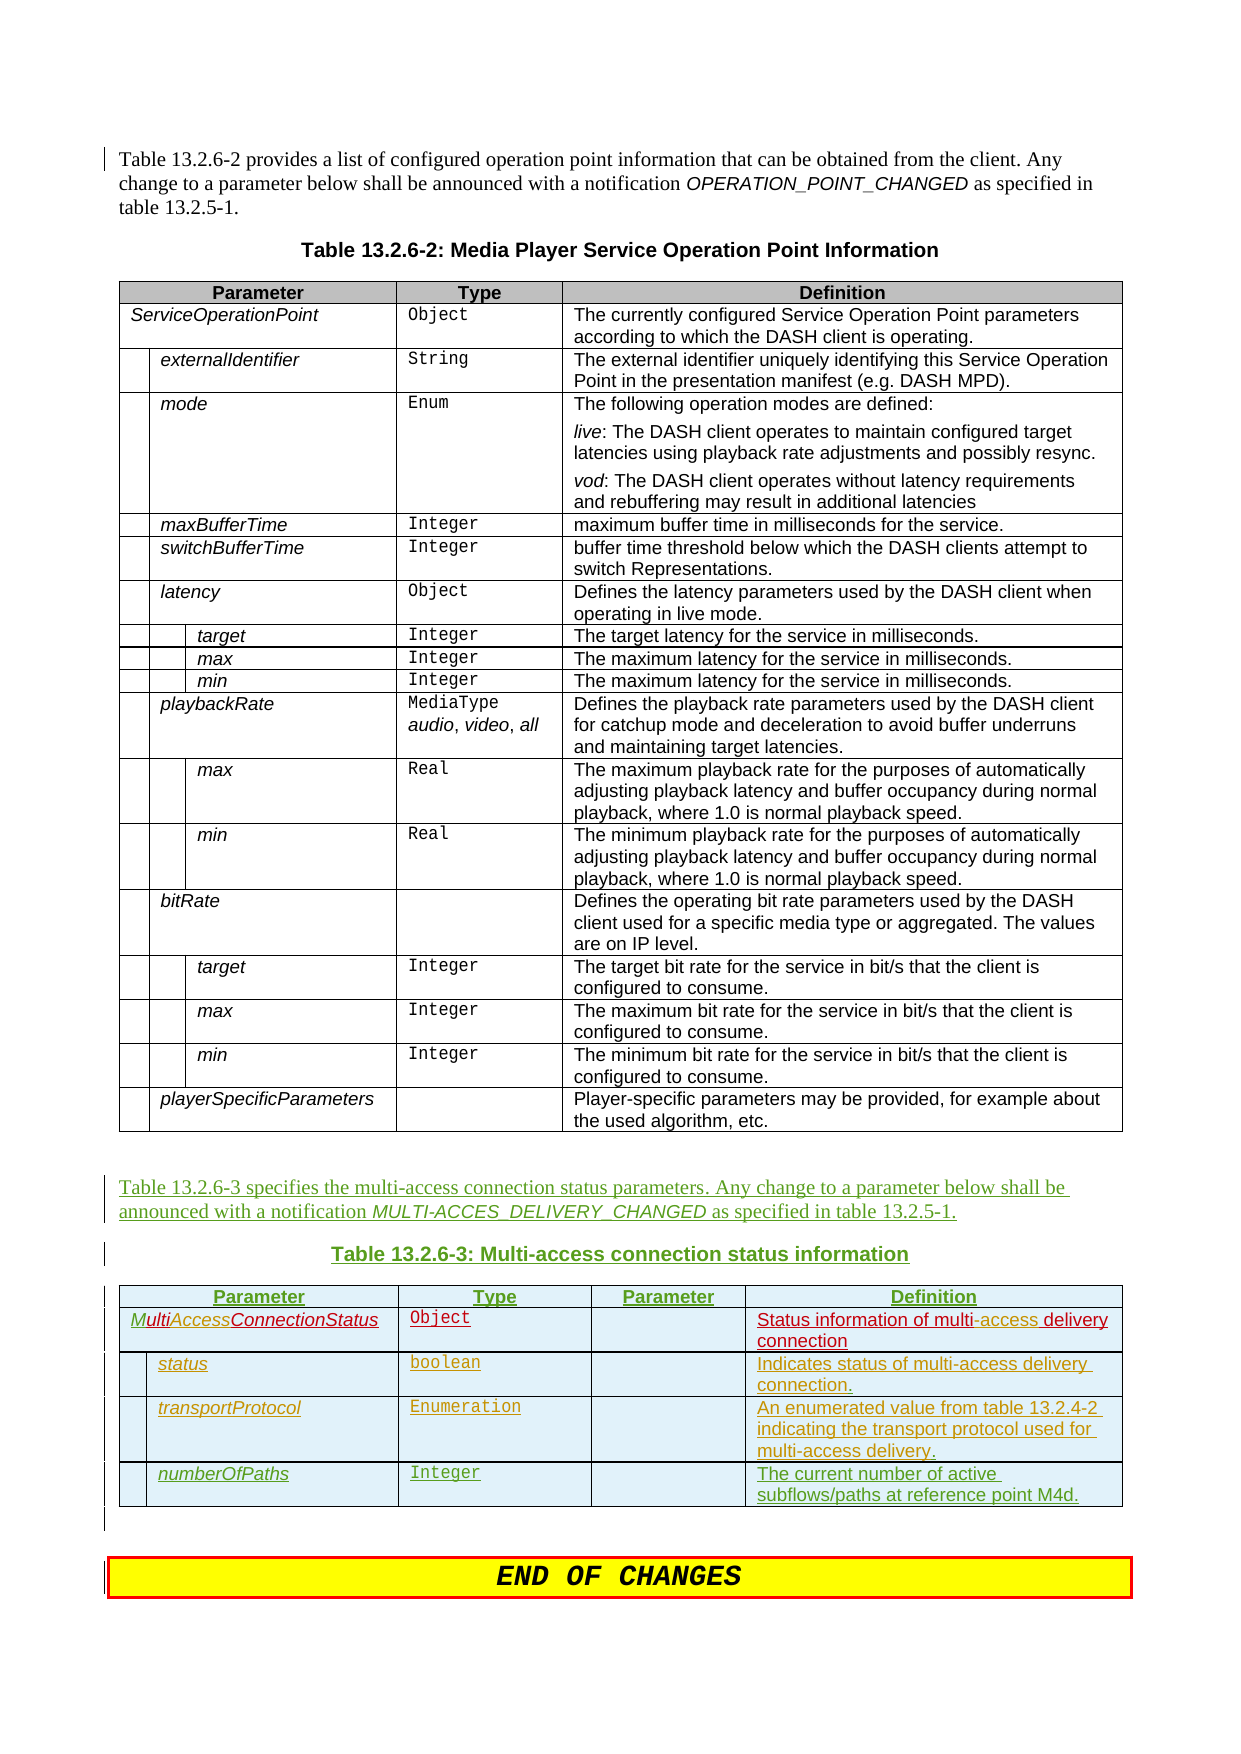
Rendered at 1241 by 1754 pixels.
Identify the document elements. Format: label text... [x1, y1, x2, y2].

table_cell [397, 890, 562, 954]
table_cell [120, 1044, 149, 1087]
table_cell buffer time threshold below which the DASH clients attempt to switch Representations. [563, 537, 1122, 580]
table_cell Integer [397, 670, 562, 692]
text End of changes [110, 1559, 1130, 1596]
table_cell Integer [397, 625, 562, 646]
table_header Parameter [120, 282, 396, 303]
table_cell [120, 625, 149, 646]
table_cell [150, 956, 185, 999]
text Table 13.2.6-2 provides a list of configured operation point information that can be obtained from the client. Any change to a parameter below shall be announced with a notification OPERATION_POINT_CHANGED as specified in table 13.2.5-1. [118, 147, 1122, 219]
table_cell Integer [397, 956, 562, 999]
table_cell The currently configured Service Operation Point parameters according to which the DASH client is operating. [563, 304, 1122, 347]
table_cell Object [397, 304, 562, 347]
table_cell The maximum latency for the service in milliseconds. [563, 648, 1122, 669]
text Table 13.2.6-2: Media Player Service Operation Point Information [118, 238, 1122, 262]
table_cell [150, 648, 185, 669]
table_cell [120, 956, 149, 999]
table_cell [150, 1044, 185, 1087]
table_cell maximum buffer time in milliseconds for the service. [563, 514, 1122, 536]
table_cell [120, 759, 149, 823]
table_cell The following operation modes are defined: live: The DASH client operates to maintain configured target latencies using playback rate adjustments and possibly resync. vod: The DASH client operates without latency requirements and rebuffering may result in additional latencies [563, 393, 1122, 513]
table_cell [150, 759, 185, 823]
table_cell Real [397, 824, 562, 889]
table_cell [120, 890, 149, 954]
table_cell min [186, 1044, 396, 1087]
table_cell mode [150, 393, 396, 513]
table_cell The target bit rate for the service in bit/s that the client is configured to consume. [563, 956, 1122, 999]
table_cell latency [150, 581, 396, 624]
table_cell max [186, 1000, 396, 1043]
table_cell [150, 625, 185, 646]
table_cell [120, 824, 149, 889]
table_cell Integer [397, 537, 562, 580]
table_cell max [186, 759, 396, 823]
table_cell The maximum playback rate for the purposes of automatically adjusting playback latency and buffer occupancy during normal playback, where 1.0 is normal playback speed. [563, 759, 1122, 823]
table_cell min [186, 670, 396, 692]
table_header Type [397, 282, 562, 303]
table_cell Player-specific parameters may be provided, for example about the used algorithm, etc. [563, 1088, 1122, 1131]
table_cell Integer [397, 514, 562, 536]
table_header Definition [563, 282, 1122, 303]
table_cell Integer [397, 1044, 562, 1087]
table_cell Defines the operating bit rate parameters used by the DASH client used for a specific media type or aggregated. The values are on IP level. [563, 890, 1122, 954]
table_cell [150, 824, 185, 889]
table_cell switchBufferTime [150, 537, 396, 580]
table_cell [120, 393, 149, 513]
table_cell min [186, 824, 396, 889]
table_cell bitRate [150, 890, 396, 954]
table_cell Defines the latency parameters used by the DASH client when operating in live mode. [563, 581, 1122, 624]
table_cell [120, 1000, 149, 1043]
table_cell Defines the playback rate parameters used by the DASH client for catchup mode and deceleration to avoid buffer underruns and maintaining target latencies. [563, 693, 1122, 757]
table_cell The target latency for the service in milliseconds. [563, 625, 1122, 646]
table_cell [120, 581, 149, 624]
table_cell [120, 670, 149, 692]
table_cell target [186, 956, 396, 999]
table_cell The minimum playback rate for the purposes of automatically adjusting playback latency and buffer occupancy during normal playback, where 1.0 is normal playback speed. [563, 824, 1122, 889]
table_cell ServiceOperationPoint [120, 304, 396, 347]
table_cell String [397, 349, 562, 392]
table_cell Enum [397, 393, 562, 513]
table_cell playerSpecificParameters [150, 1088, 396, 1131]
table_cell Real [397, 759, 562, 823]
table_cell playbackRate [150, 693, 396, 757]
table_cell externalIdentifier [150, 349, 396, 392]
table_cell Integer [397, 1000, 562, 1043]
table_cell The minimum bit rate for the service in bit/s that the client is configured to consume. [563, 1044, 1122, 1087]
table_cell The maximum latency for the service in milliseconds. [563, 670, 1122, 692]
table_cell [120, 537, 149, 580]
table_cell maxBufferTime [150, 514, 396, 536]
table_cell target [186, 625, 396, 646]
table_cell The maximum bit rate for the service in bit/s that the client is configured to consume. [563, 1000, 1122, 1043]
table_cell Integer [397, 648, 562, 669]
table_cell [120, 648, 149, 669]
table_cell [150, 670, 185, 692]
table_cell max [186, 648, 396, 669]
table_cell [120, 1088, 149, 1131]
table_cell [150, 1000, 185, 1043]
table_cell [120, 693, 149, 757]
table_cell [120, 349, 149, 392]
table_cell [120, 514, 149, 536]
table_cell MediaType audio, video, all [397, 693, 562, 757]
table_cell The external identifier uniquely identifying this Service Operation Point in the presentation manifest (e.g. DASH MPD). [563, 349, 1122, 392]
table_cell Object [397, 581, 562, 624]
table_cell [397, 1088, 562, 1131]
